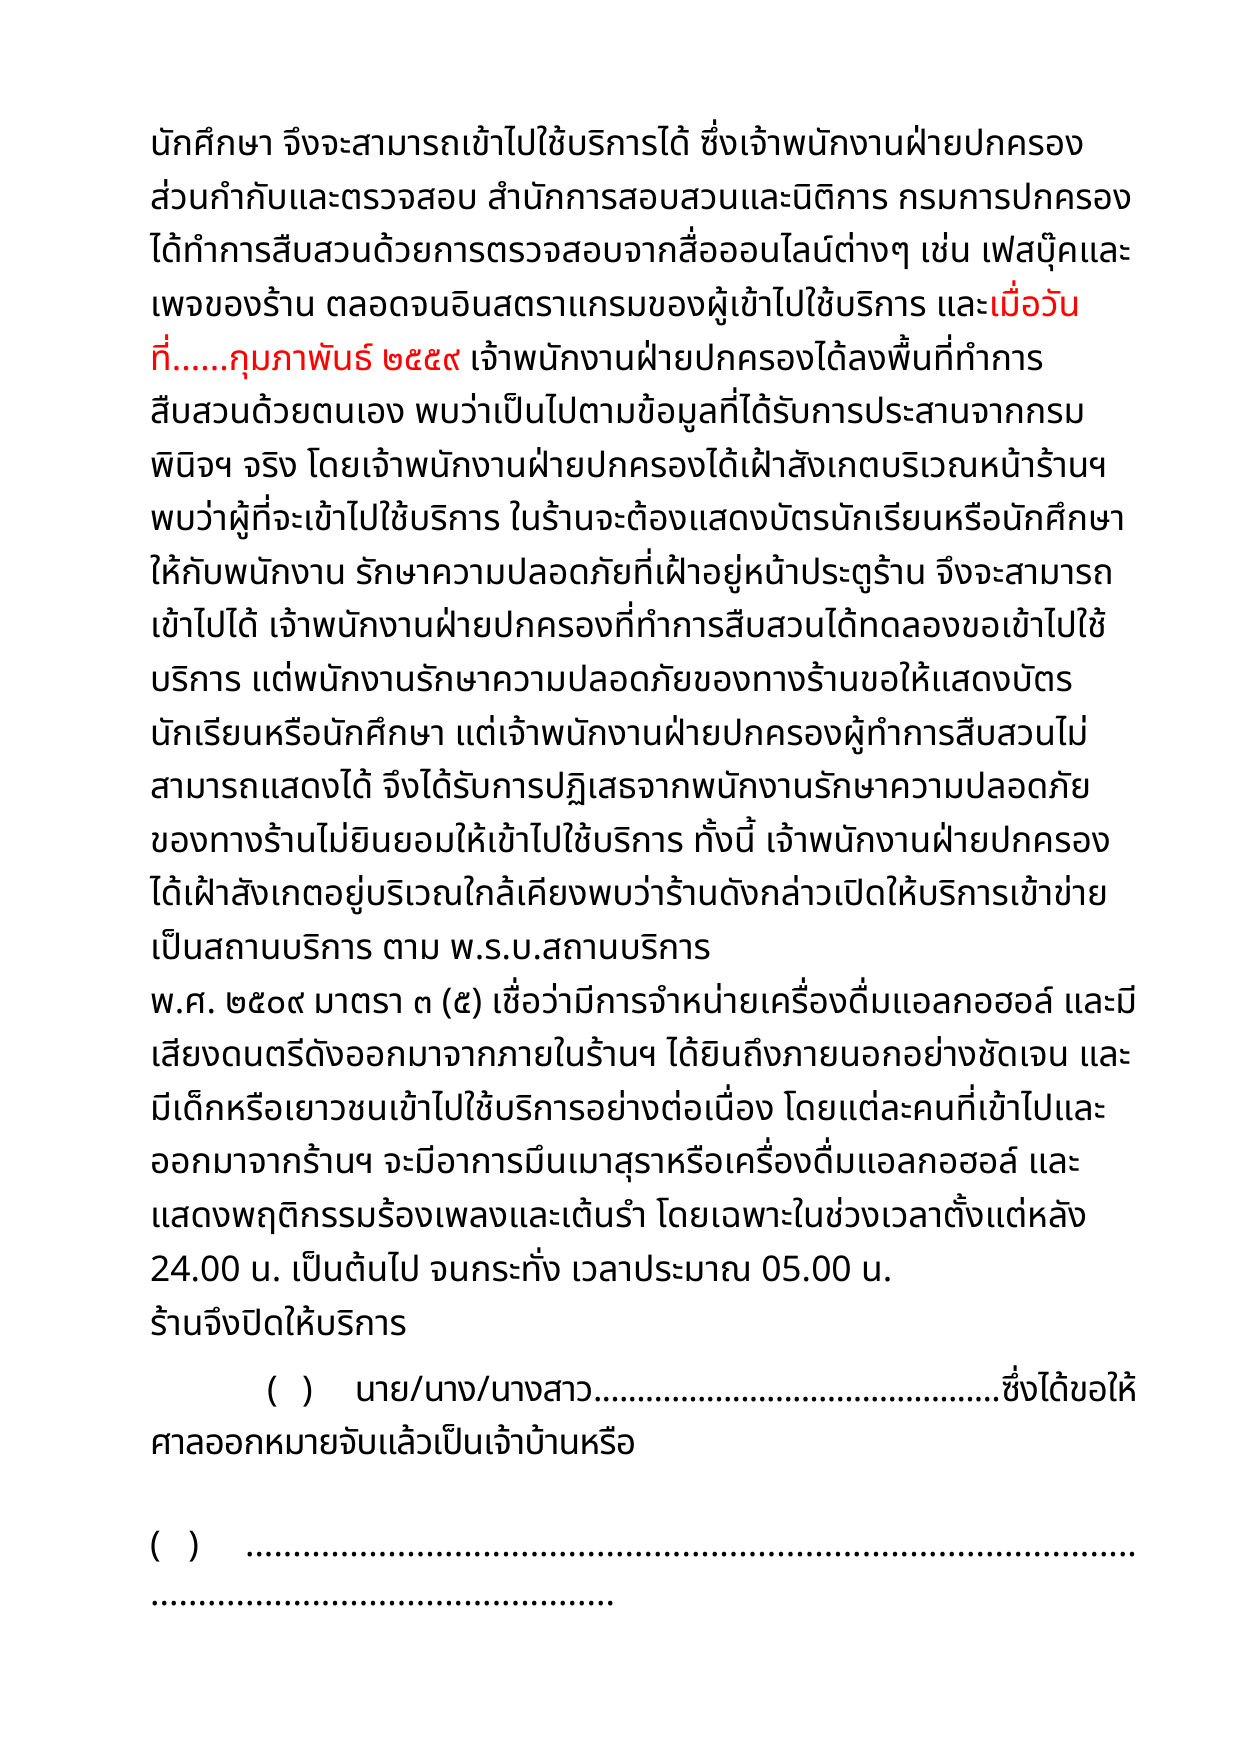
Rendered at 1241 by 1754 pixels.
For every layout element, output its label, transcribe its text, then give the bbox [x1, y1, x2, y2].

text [150, 118, 1141, 1351]
text ( ) ............................................................................................................................................... [150, 1471, 1141, 1615]
text ( ) นาย/นาง/นางสาว...............................................ซึ่งได้ขอให้ศาลออกหมายจับแล้วเป็นเจ้าบ้านหรือ [150, 1363, 1142, 1471]
